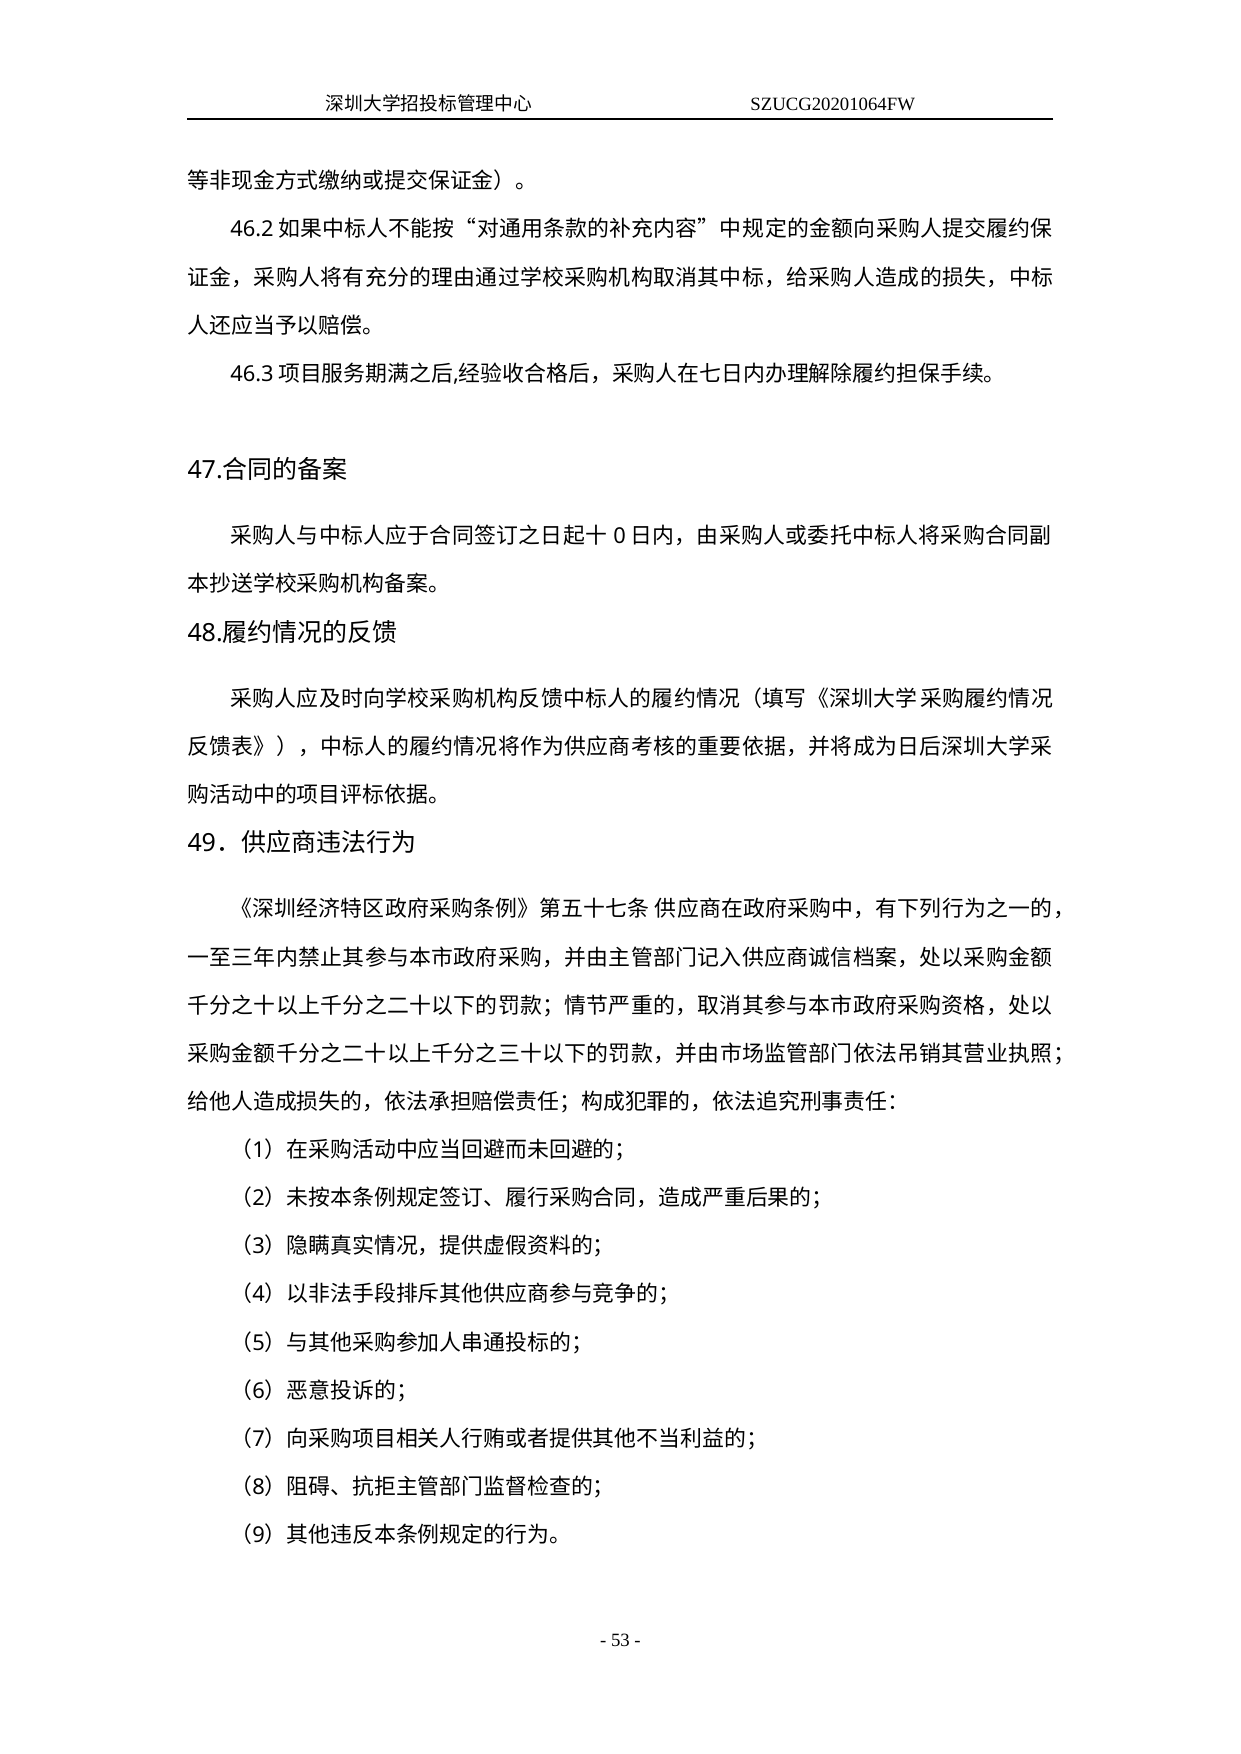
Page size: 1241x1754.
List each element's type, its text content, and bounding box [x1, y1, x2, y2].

text （7）向采购项目相关人行贿或者提供其他不当利益的； [187, 1413, 1053, 1461]
text （8）阻碍、抗拒主管部门监督检查的； [187, 1461, 1053, 1509]
text （6）恶意投诉的； [187, 1364, 1053, 1413]
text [187, 155, 1053, 203]
text 47.合同的备案 [187, 444, 1053, 492]
text （2）未按本条例规定签订、履行采购合同，造成严重后果的； [187, 1172, 1053, 1220]
text 48.履约情况的反馈 [187, 606, 1053, 654]
text （4）以非法手段排斥其他供应商参与竞争的； [187, 1268, 1053, 1316]
text （5）与其他采购参加人串通投标的； [187, 1316, 1053, 1364]
text （9）其他违反本条例规定的行为。 [187, 1509, 1053, 1557]
text 46.3项目服务期满之后,经验收合格后，采购人在七日内办理解除履约担保手续。 [187, 348, 1053, 396]
text 采购人应及时向学校采购机构反馈中标人的履约情况（填写《深圳大学采购履约情况反馈表》），中标人的履约情况将作为供应商考核的重要依据，并将成为日后深圳大学采购活动中的项目评标依据。 [187, 673, 1053, 817]
text 采购人与中标人应于合同签订之日起十0日内，由采购人或委托中标人将采购合同副本抄送学校采购机构备案。 [187, 510, 1053, 606]
text （3）隐瞒真实情况，提供虚假资料的； [187, 1220, 1053, 1268]
text 46.2如果中标人不能按“对通用条款的补充内容”中规定的金额向采购人提交履约保证金，采购人将有充分的理由通过学校采购机构取消其中标，给采购人造成的损失，中标人还应当予以赔偿。 [187, 203, 1053, 348]
text 《深圳经济特区政府采购条例》第五十七条 供应商在政府采购中，有下列行为之一的，一至三年内禁止其参与本市政府采购，并由主管部门记入供应商诚信档案，处以采购金额千分之十以上千分之二十以下的罚款；情节严重的，取消其参与本市政府采购资格，处以采购金额千分之二十以上千分之三十以下的罚款，并由市场监管部门依法吊销其营业执照；给他人造成损失的，依法承担赔偿责任；构成犯罪的，依法追究刑事责任： [187, 883, 1053, 1124]
text 49．供应商违法行为 [187, 817, 1053, 865]
text （1）在采购活动中应当回避而未回避的； [187, 1124, 1053, 1172]
